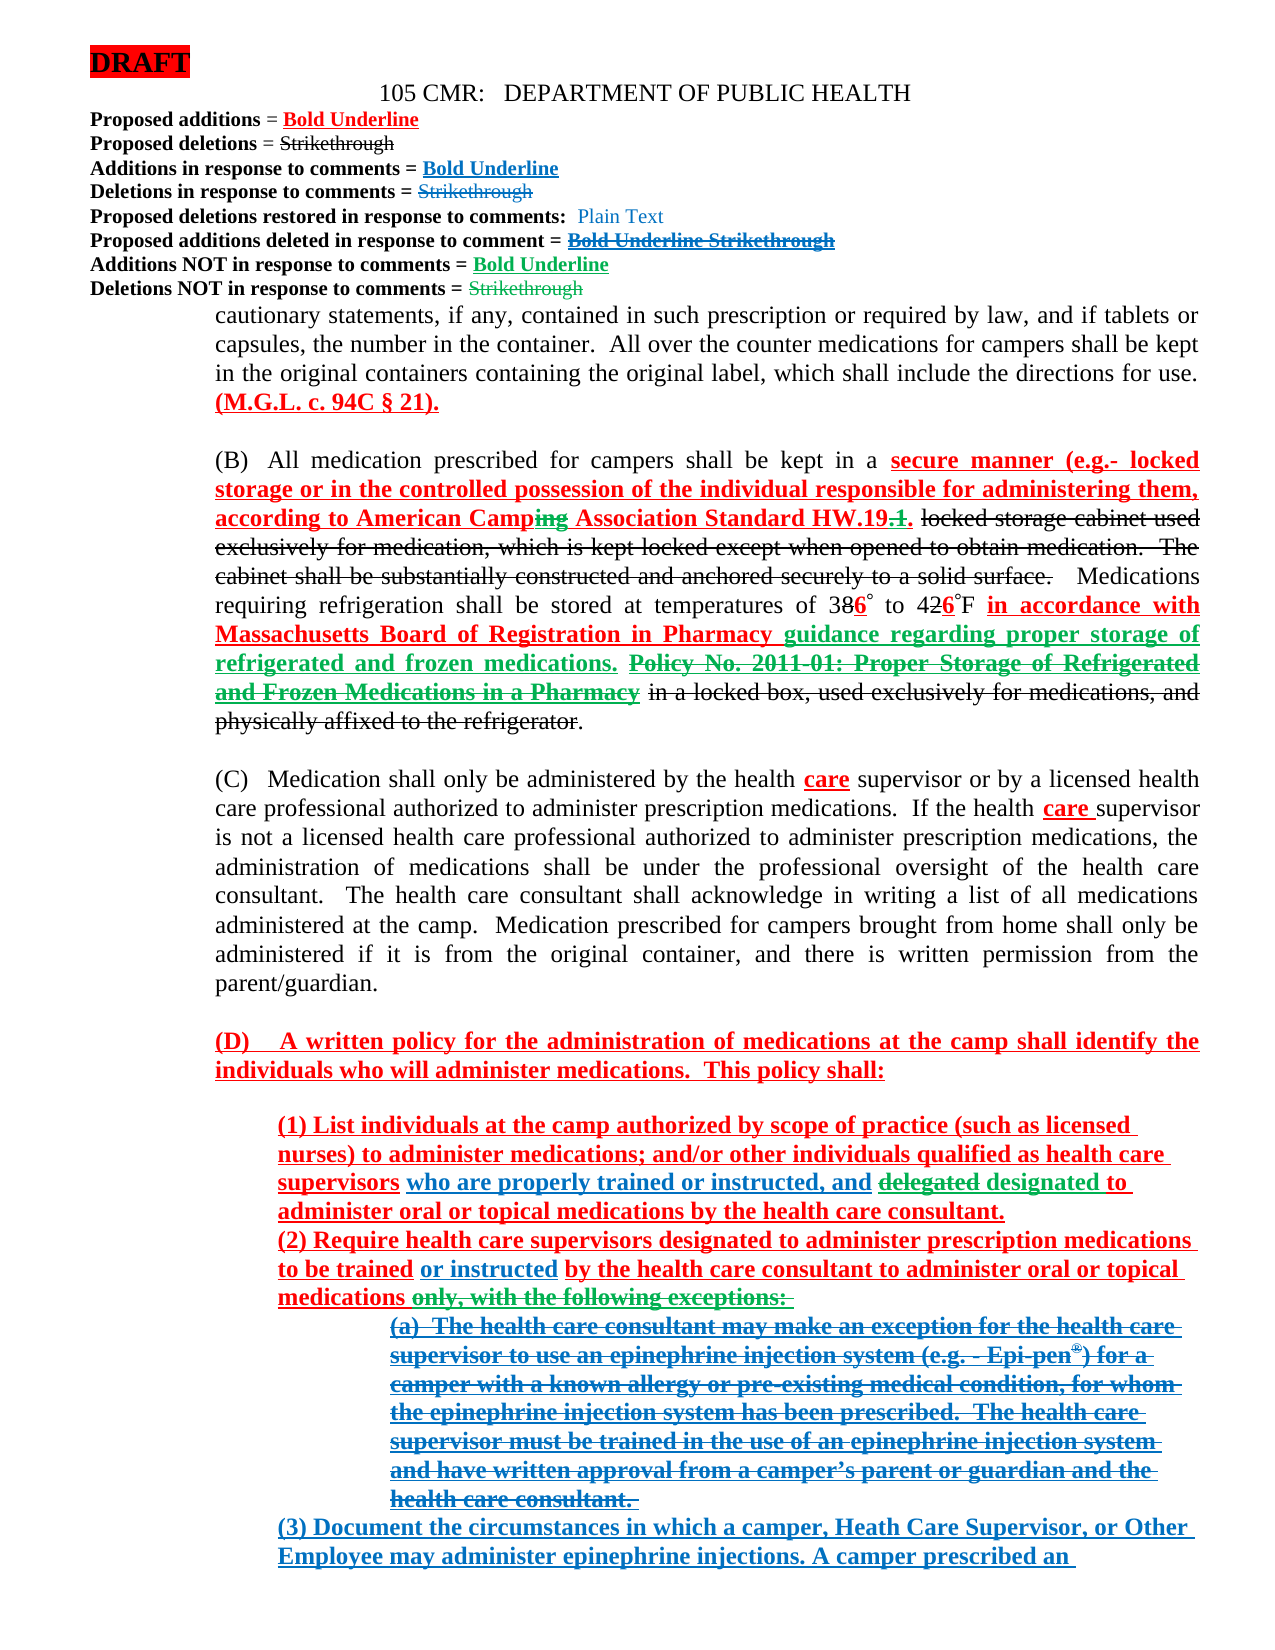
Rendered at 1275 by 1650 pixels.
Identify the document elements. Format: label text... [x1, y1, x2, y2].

text (B) All medication prescribed for campers shall be kept in a secure manner (e.g.- locked storage or in the controlled possession of the individual responsible for administering them, according to American Camping Association Standard HW.19.1. locked storage cabinet used exclusively for medication, which is kept locked except when opened to obtain medication. The cabinet shall be substantially constructed and anchored securely to a solid surface. Medications requiring refrigeration shall be stored at temperatures of 386 to 426F in accordance with Massachusetts Board of Registration in Pharmacy guidance regarding proper storage of refrigerated and frozen medications. Policy No. 2011-01: Proper Storage of Refrigerated and Frozen Medications in a Pharmacy in a locked box, used exclusively for medications, and physically affixed to the refrigerator. [215, 445, 1200, 644]
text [277, 1512, 1200, 1570]
text (2) Require health care supervisors designated to administer prescription medications to be trained or instructed by the health care consultant to administer oral or topical medications only, with the following exceptions: [277, 1225, 1200, 1311]
text cautionary statements, if any, contained in such prescription or required by law, and if tablets or capsules, the number in the container. All over the counter medications for campers shall be kept in the original containers containing the original label, which shall include the directions for use. (M.G.L. c. 94C § 21). [215, 300, 1200, 416]
text (a) The health care consultant may make an exception for the health care supervisor to use an epinephrine injection system (e.g. - Epi-pen®) for a camper with a known allergy or pre-existing medical condition, for whom the epinephrine injection system has been prescribed. The health care supervisor must be trained in the use of an epinephrine injection system and have written approval from a camper’s parent or guardian and the health care consultant. [390, 1311, 1200, 1512]
text (D) A written policy for the administration of medications at the camp shall identify the individuals who will administer medications. This policy shall: [215, 1026, 1200, 1051]
text (B) All medication prescribed for campers shall be kept in a secure manner (e.g.- locked storage or in the controlled possession of the individual responsible for administering them, according to American Camping Association Standard HW.19.1. locked storage cabinet used exclusively for medication, which is kept locked except when opened to obtain medication. The cabinet shall be substantially constructed and anchored securely to a solid surface. Medications requiring refrigeration shall be stored at temperatures of 386 to 426F in accordance with Massachusetts Board of Registration in Pharmacy guidance regarding proper storage of refrigerated and frozen medications. Policy No. 2011-01: Proper Storage of Refrigerated and Frozen Medications in a Pharmacy in a locked box, used exclusively for medications, and physically affixed to the refrigerator. [215, 646, 1200, 735]
text (1) List individuals at the camp authorized by scope of practice (such as licensed nurses) to administer medications; and/or other individuals qualified as health care supervisors who are properly trained or instructed, and delegated designated to administer oral or topical medications by the health care consultant. [277, 1110, 1200, 1225]
text (C) Medication shall only be administered by the health care supervisor or by a licensed health care professional authorized to administer prescription medications. If the health care supervisor is not a licensed health care professional authorized to administer prescription medications, the administration of medications shall be under the professional oversight of the health care consultant. The health care consultant shall acknowledge in writing a list of all medications administered at the camp. Medication prescribed for campers brought from home shall only be administered if it is from the original container, and there is written permission from the parent/guardian. [215, 764, 1200, 997]
text (D) A written policy for the administration of medications at the camp shall identify the individuals who will administer medications. This policy shall: [215, 1052, 1200, 1083]
